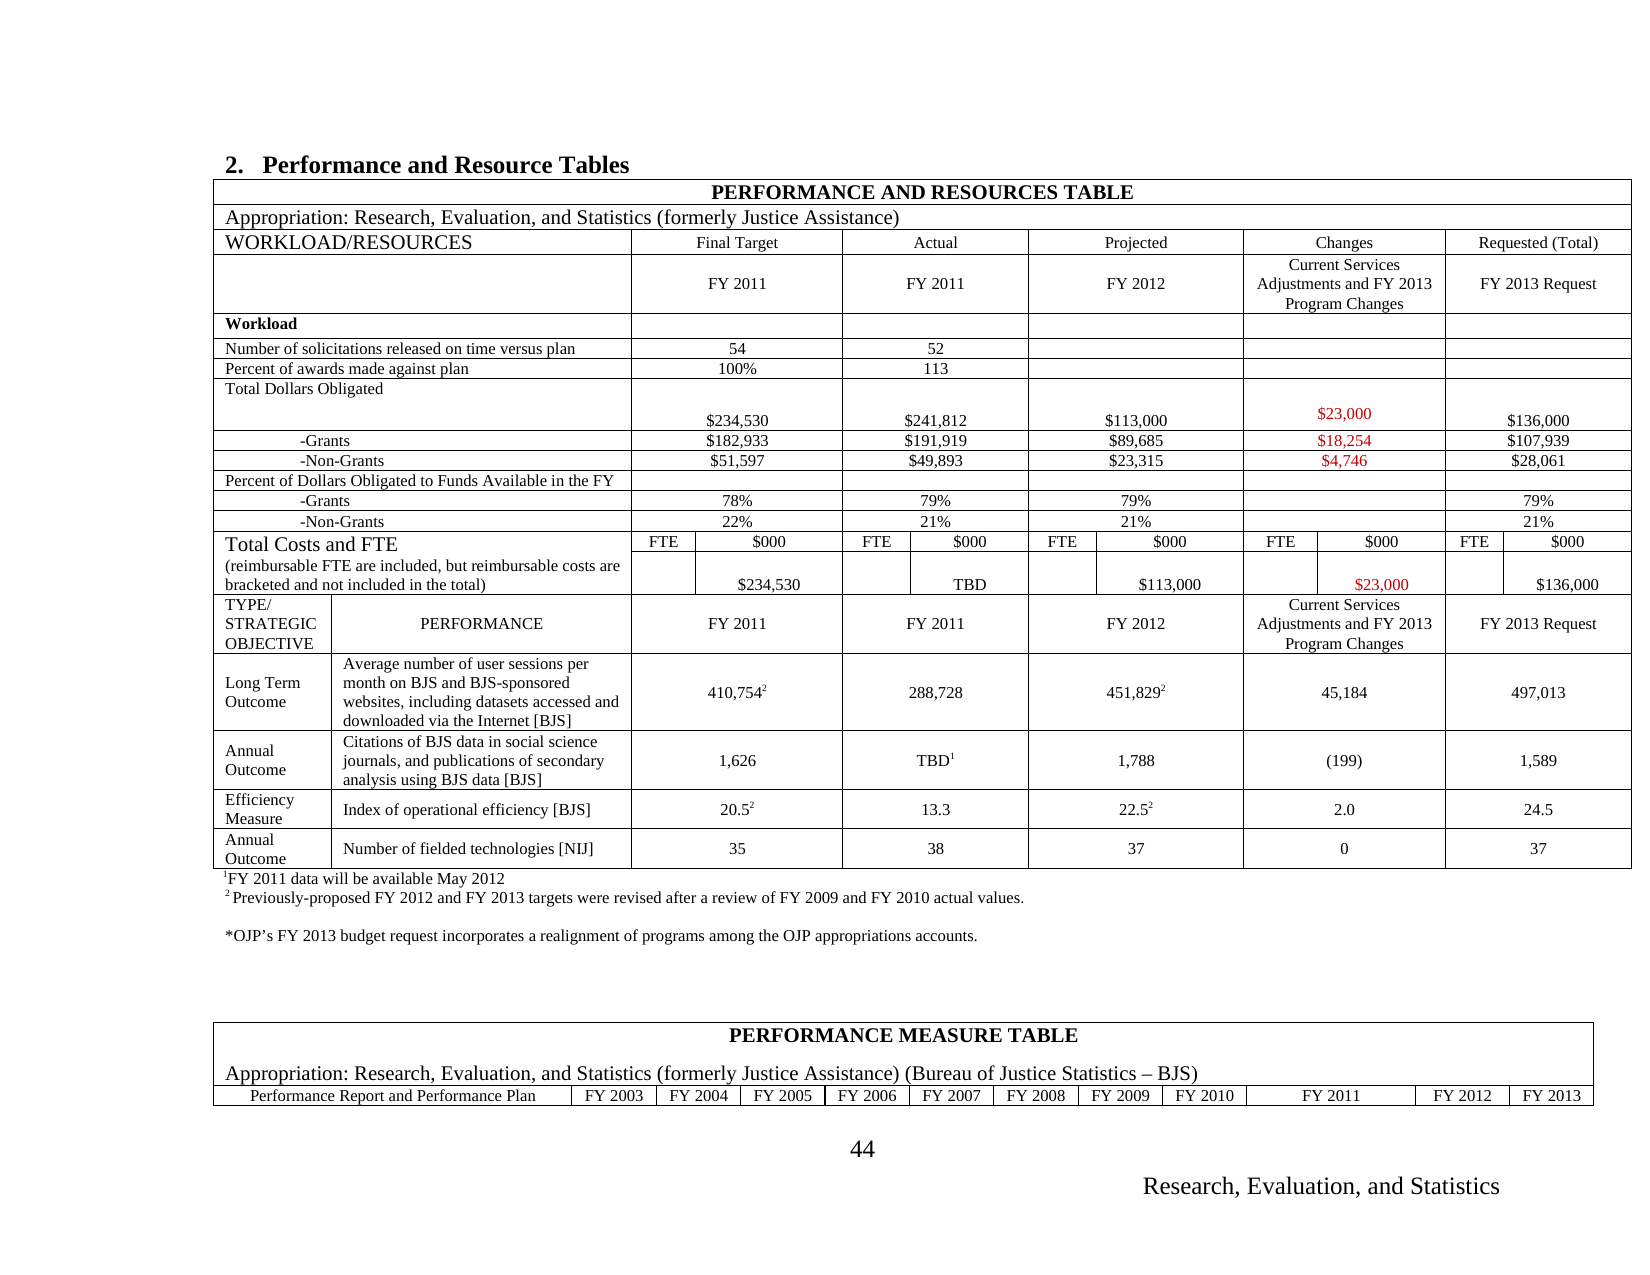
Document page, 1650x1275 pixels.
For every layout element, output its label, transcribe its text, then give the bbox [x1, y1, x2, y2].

table_cell $23,000 [1244, 379, 1445, 429]
table_cell FY 2011 [1247, 1086, 1415, 1105]
table_cell $000 [1504, 532, 1631, 551]
table_cell $107,939 [1446, 431, 1631, 450]
table_cell [1029, 339, 1243, 358]
table_cell Projected [1029, 230, 1243, 254]
table_cell $89,685 [1029, 431, 1243, 450]
table_cell [1244, 552, 1317, 594]
table_header PERFORMANCE MEASURE TABLE Appropriation: Research, Evaluation, and Statistics (formerly Justice Assistance) (Bureau of Justice Statistics – BJS) [214, 1023, 1593, 1084]
table_cell 22.52 [1029, 790, 1243, 828]
text 2 Previously-proposed FY 2012 and FY 2013 targets were revised after a review of FY 2009 and FY 2010 actual values. [225, 888, 1500, 907]
table_cell 78% [632, 491, 842, 510]
table_cell FTE [1446, 532, 1503, 551]
table_cell Percent of awards made against plan [214, 359, 631, 378]
table_cell 21% [1446, 511, 1631, 531]
table_cell [1446, 471, 1631, 490]
table_cell $136,000 [1446, 379, 1631, 429]
table_cell -Non-Grants [214, 451, 631, 470]
table_cell [632, 314, 842, 338]
table_cell 38 [843, 829, 1028, 868]
table_cell Current Services Adjustments and FY 2013 Program Changes [1244, 595, 1445, 653]
table_cell 1,788 [1029, 731, 1243, 789]
text *OJP’s FY 2013 budget request incorporates a realignment of programs among the OJP appropriations accounts. [225, 926, 1500, 945]
table_cell 497,013 [1446, 654, 1631, 730]
table_cell 79% [1029, 491, 1243, 510]
table_cell [1244, 491, 1445, 510]
table_cell [843, 552, 910, 594]
table_cell FY 2003 [572, 1086, 656, 1105]
table_cell $23,315 [1029, 451, 1243, 470]
table_cell [1446, 552, 1503, 594]
table_cell [1244, 339, 1445, 358]
table_cell Number of fielded technologies [NIJ] [332, 829, 631, 868]
table_cell Average number of user sessions per month on BJS and BJS-sponsored websites, including datasets accessed and downloaded via the Internet [BJS] [332, 654, 631, 730]
table_cell 100% [632, 359, 842, 378]
table_cell 1,626 [632, 731, 842, 789]
table_cell FTE [632, 532, 695, 551]
table_cell FY 2011 [843, 595, 1028, 653]
table_cell [1029, 359, 1243, 378]
table_cell Number of solicitations released on time versus plan [214, 339, 631, 358]
table_cell 451,8292 [1029, 654, 1243, 730]
table_cell FY 2008 [994, 1086, 1078, 1105]
table_cell FY 2012 [1029, 255, 1243, 313]
table_cell 288,728 [843, 654, 1028, 730]
table_header PERFORMANCE AND RESOURCES TABLE [214, 180, 1631, 204]
table_cell $113,000 [1097, 552, 1243, 594]
table_cell $182,933 [632, 431, 842, 450]
table_cell 79% [843, 491, 1028, 510]
table_cell FY 2005 [741, 1086, 824, 1105]
table_cell Long Term Outcome [214, 654, 331, 730]
table_cell [1029, 314, 1243, 338]
table_cell FY 2012 [1029, 595, 1243, 653]
table_cell 21% [1029, 511, 1243, 531]
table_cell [214, 1086, 571, 1105]
table_cell [1029, 552, 1096, 594]
table_cell TBD1 [843, 731, 1028, 789]
table_cell FY 2006 [826, 1086, 909, 1105]
table_cell Index of operational efficiency [BJS] [332, 790, 631, 828]
table_cell 0 [1244, 829, 1445, 868]
table_cell Actual [843, 230, 1028, 254]
table_cell [1244, 359, 1445, 378]
table_cell Workload [214, 314, 631, 338]
table_cell 54 [632, 339, 842, 358]
table_cell Final Target [632, 230, 842, 254]
table_cell FY 2004 [657, 1086, 740, 1105]
table_cell [1446, 314, 1631, 338]
table_cell $51,597 [632, 451, 842, 470]
table_cell 113 [843, 359, 1028, 378]
table_cell FY 2009 [1079, 1086, 1162, 1105]
table_cell Current Services Adjustments and FY 2013 Program Changes [1244, 255, 1445, 313]
text 1FY 2011 data will be available May 2012 [216, 869, 1500, 888]
table_cell -Grants [214, 431, 631, 450]
table_cell WORKLOAD/RESOURCES [214, 230, 631, 254]
table_cell $000 [696, 532, 842, 551]
table_cell 37 [1446, 829, 1631, 868]
table_cell 24.5 [1446, 790, 1631, 828]
table_cell TYPE/ STRATEGIC OBJECTIVE [214, 595, 331, 653]
table_cell 13.3 [843, 790, 1028, 828]
table_cell FTE [1029, 532, 1096, 551]
table_cell Annual Outcome [214, 829, 331, 868]
list Performance and Resource Tables [225, 150, 1500, 179]
table_cell 37 [1029, 829, 1243, 868]
table_cell FY 2007 [910, 1086, 993, 1105]
table_cell FTE [1244, 532, 1317, 551]
table_cell -Non-Grants [214, 511, 631, 531]
table_cell [843, 471, 1028, 490]
table_cell FY 2012 [1416, 1086, 1509, 1105]
table_cell Citations of BJS data in social science journals, and publications of secondary analysis using BJS data [BJS] [332, 731, 631, 789]
table_cell $000 [1097, 532, 1243, 551]
table_cell [1244, 511, 1445, 531]
table_cell FY 2010 [1163, 1086, 1246, 1105]
table_cell 52 [843, 339, 1028, 358]
table_cell Efficiency Measure [214, 790, 331, 828]
table_cell $28,061 [1446, 451, 1631, 470]
table_cell (199) [1244, 731, 1445, 789]
table_cell [632, 552, 695, 594]
table_cell [214, 255, 631, 313]
table_cell Total Costs and FTE (reimbursable FTE are included, but reimbursable costs are bracketed and not included in the total) [214, 532, 631, 594]
table_cell $113,000 [1029, 379, 1243, 429]
table_cell FTE [843, 532, 910, 551]
table_cell [632, 471, 842, 490]
table_cell Changes [1244, 230, 1445, 254]
table_cell [1029, 471, 1243, 490]
table_cell PERFORMANCE [332, 595, 631, 653]
table_cell FY 2011 [843, 255, 1028, 313]
table_cell [1446, 339, 1631, 358]
table_cell [843, 314, 1028, 338]
table_cell $136,000 [1504, 552, 1631, 594]
table_cell $23,000 [1318, 552, 1445, 594]
table_cell Appropriation: Research, Evaluation, and Statistics (formerly Justice Assistance) [214, 205, 1631, 229]
table_cell 21% [843, 511, 1028, 531]
table_cell TBD [911, 552, 1028, 594]
table_cell [1446, 359, 1631, 378]
table_cell $18,254 [1244, 431, 1445, 450]
table_cell $234,530 [632, 379, 842, 429]
table_cell Total Dollars Obligated [214, 379, 631, 429]
table_cell $000 [911, 532, 1028, 551]
table_cell [1244, 471, 1445, 490]
table_cell FY 2011 [632, 595, 842, 653]
table_cell $4,746 [1244, 451, 1445, 470]
table_cell 2.0 [1244, 790, 1445, 828]
table_cell 20.52 [632, 790, 842, 828]
table_cell [1244, 314, 1445, 338]
table_cell 45,184 [1244, 654, 1445, 730]
table_cell $49,893 [843, 451, 1028, 470]
table_cell $000 [1318, 532, 1445, 551]
table_cell 35 [632, 829, 842, 868]
table_cell 79% [1446, 491, 1631, 510]
table_cell 410,7542 [632, 654, 842, 730]
table_cell -Grants [214, 491, 631, 510]
table_cell Requested (Total) [1446, 230, 1631, 254]
table_cell FY 2013 Request [1446, 595, 1631, 653]
table_cell 1,589 [1446, 731, 1631, 789]
table_cell $191,919 [843, 431, 1028, 450]
table_cell FY 2013 [1510, 1086, 1593, 1105]
table_cell Annual Outcome [214, 731, 331, 789]
table_cell Percent of Dollars Obligated to Funds Available in the FY [214, 471, 631, 490]
table_cell $241,812 [843, 379, 1028, 429]
table_cell FY 2013 Request [1446, 255, 1631, 313]
table_cell $234,530 [696, 552, 842, 594]
table_cell 22% [632, 511, 842, 531]
table_cell FY 2011 [632, 255, 842, 313]
